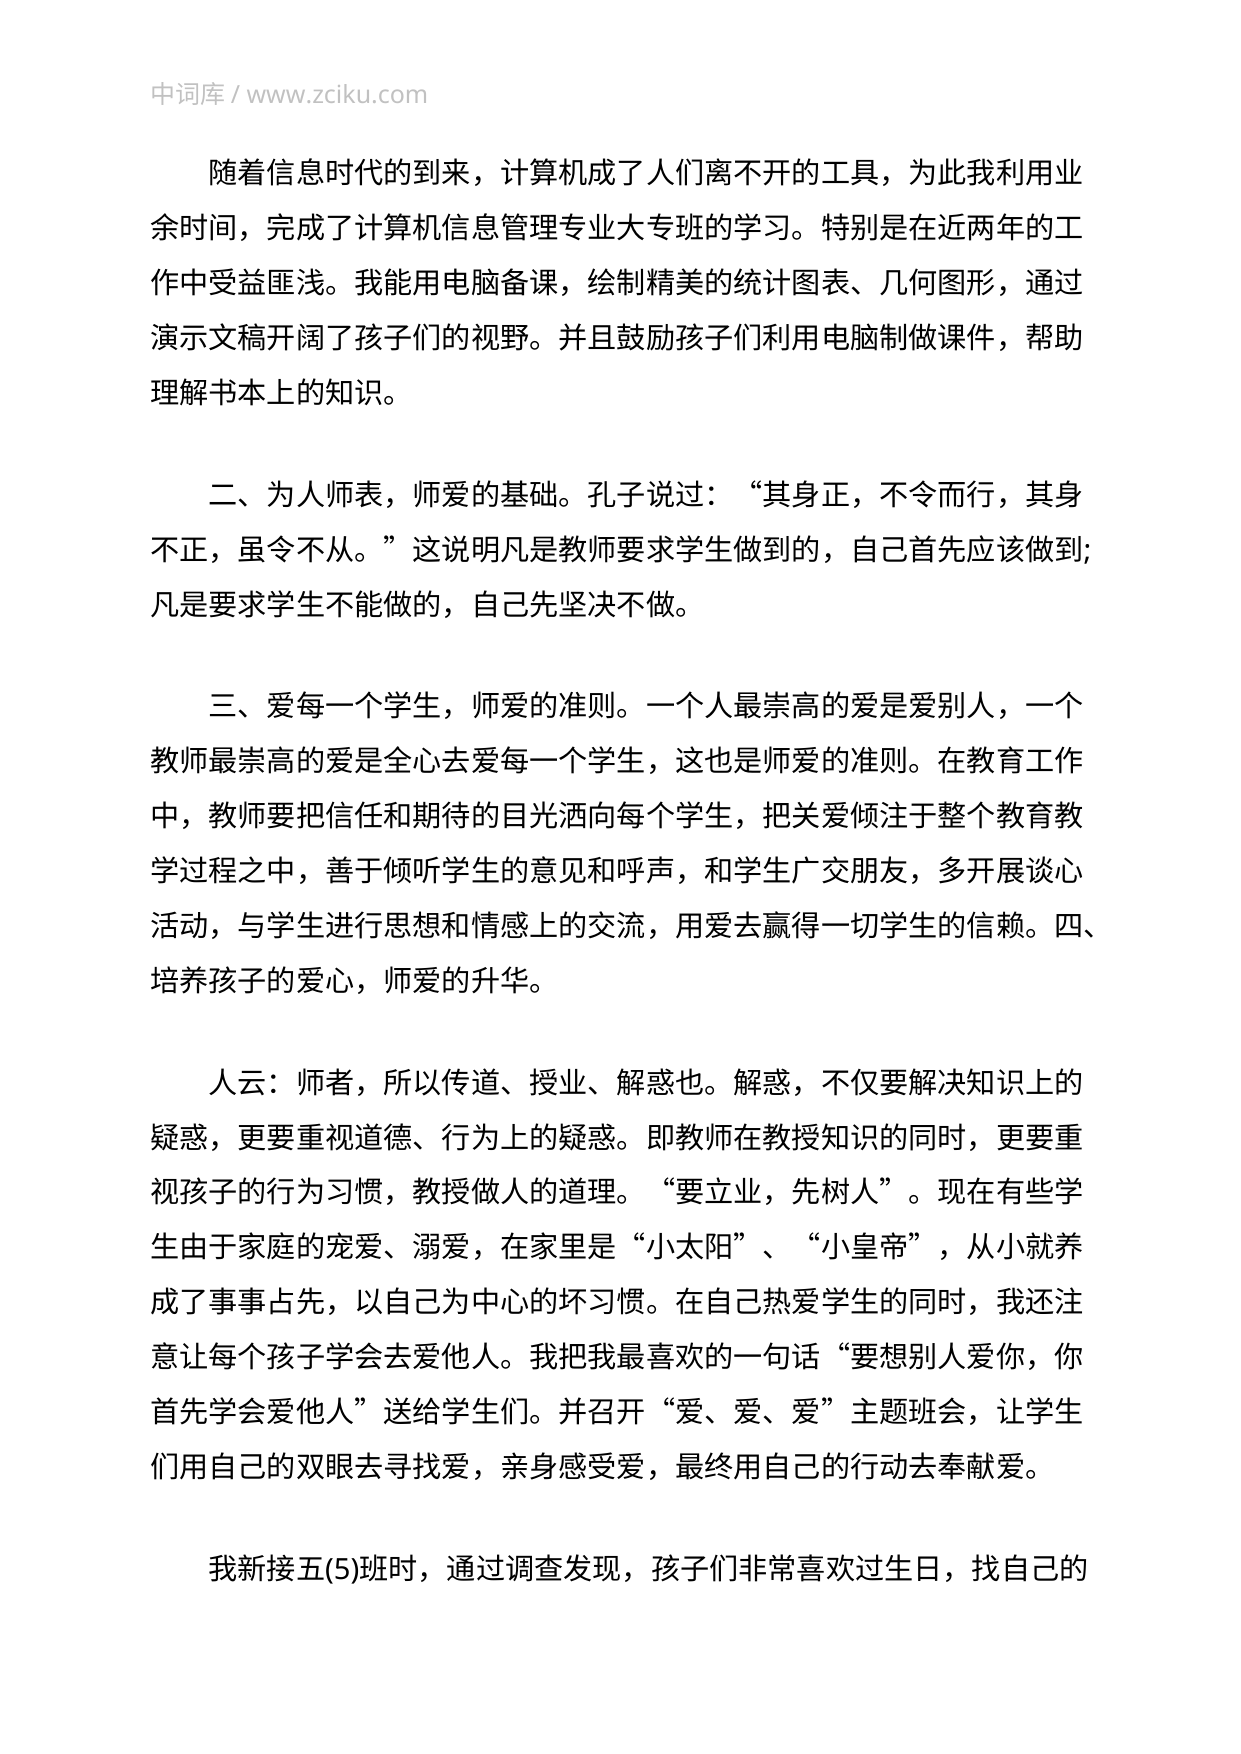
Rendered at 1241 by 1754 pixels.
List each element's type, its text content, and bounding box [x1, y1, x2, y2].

text 随着信息时代的到来，计算机成了人们离不开的工具，为此我利用业余时间，完成了计算机信息管理专业大专班的学习。特别是在近两年的工作中受益匪浅。我能用电脑备课，绘制精美的统计图表、几何图形，通过演示文稿开阔了孩子们的视野。并且鼓励孩子们利用电脑制做课件，帮助理解书本上的知识。 [150, 150, 1090, 412]
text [150, 1545, 1090, 1588]
text 三、爱每一个学生，师爱的准则。一个人最崇高的爱是爱别人，一个教师最崇高的爱是全心去爱每一个学生，这也是师爱的准则。在教育工作中，教师要把信任和期待的目光洒向每个学生，把关爱倾注于整个教育教学过程之中，善于倾听学生的意见和呼声，和学生广交朋友，多开展谈心活动，与学生进行思想和情感上的交流，用爱去赢得一切学生的信赖。四、培养孩子的爱心，师爱的升华。 [150, 683, 1090, 1000]
text 人云：师者，所以传道、授业、解惑也。解惑，不仅要解决知识上的疑惑，更要重视道德、行为上的疑惑。即教师在教授知识的同时，更要重视孩子的行为习惯，教授做人的道理。“要立业，先树人”。现在有些学生由于家庭的宠爱、溺爱，在家里是“小太阳”、“小皇帝”，从小就养成了事事占先，以自己为中心的坏习惯。在自己热爱学生的同时，我还注意让每个孩子学会去爱他人。我把我最喜欢的一句话“要想别人爱你，你首先学会爱他人”送给学生们。并召开“爱、爱、爱”主题班会，让学生们用自己的双眼去寻找爱，亲身感受爱，最终用自己的行动去奉献爱。 [150, 1059, 1090, 1486]
text 二、为人师表，师爱的基础。孔子说过：“其身正，不令而行，其身不正，虽令不从。”这说明凡是教师要求学生做到的，自己首先应该做到;凡是要求学生不能做的，自己先坚决不做。 [150, 471, 1090, 623]
